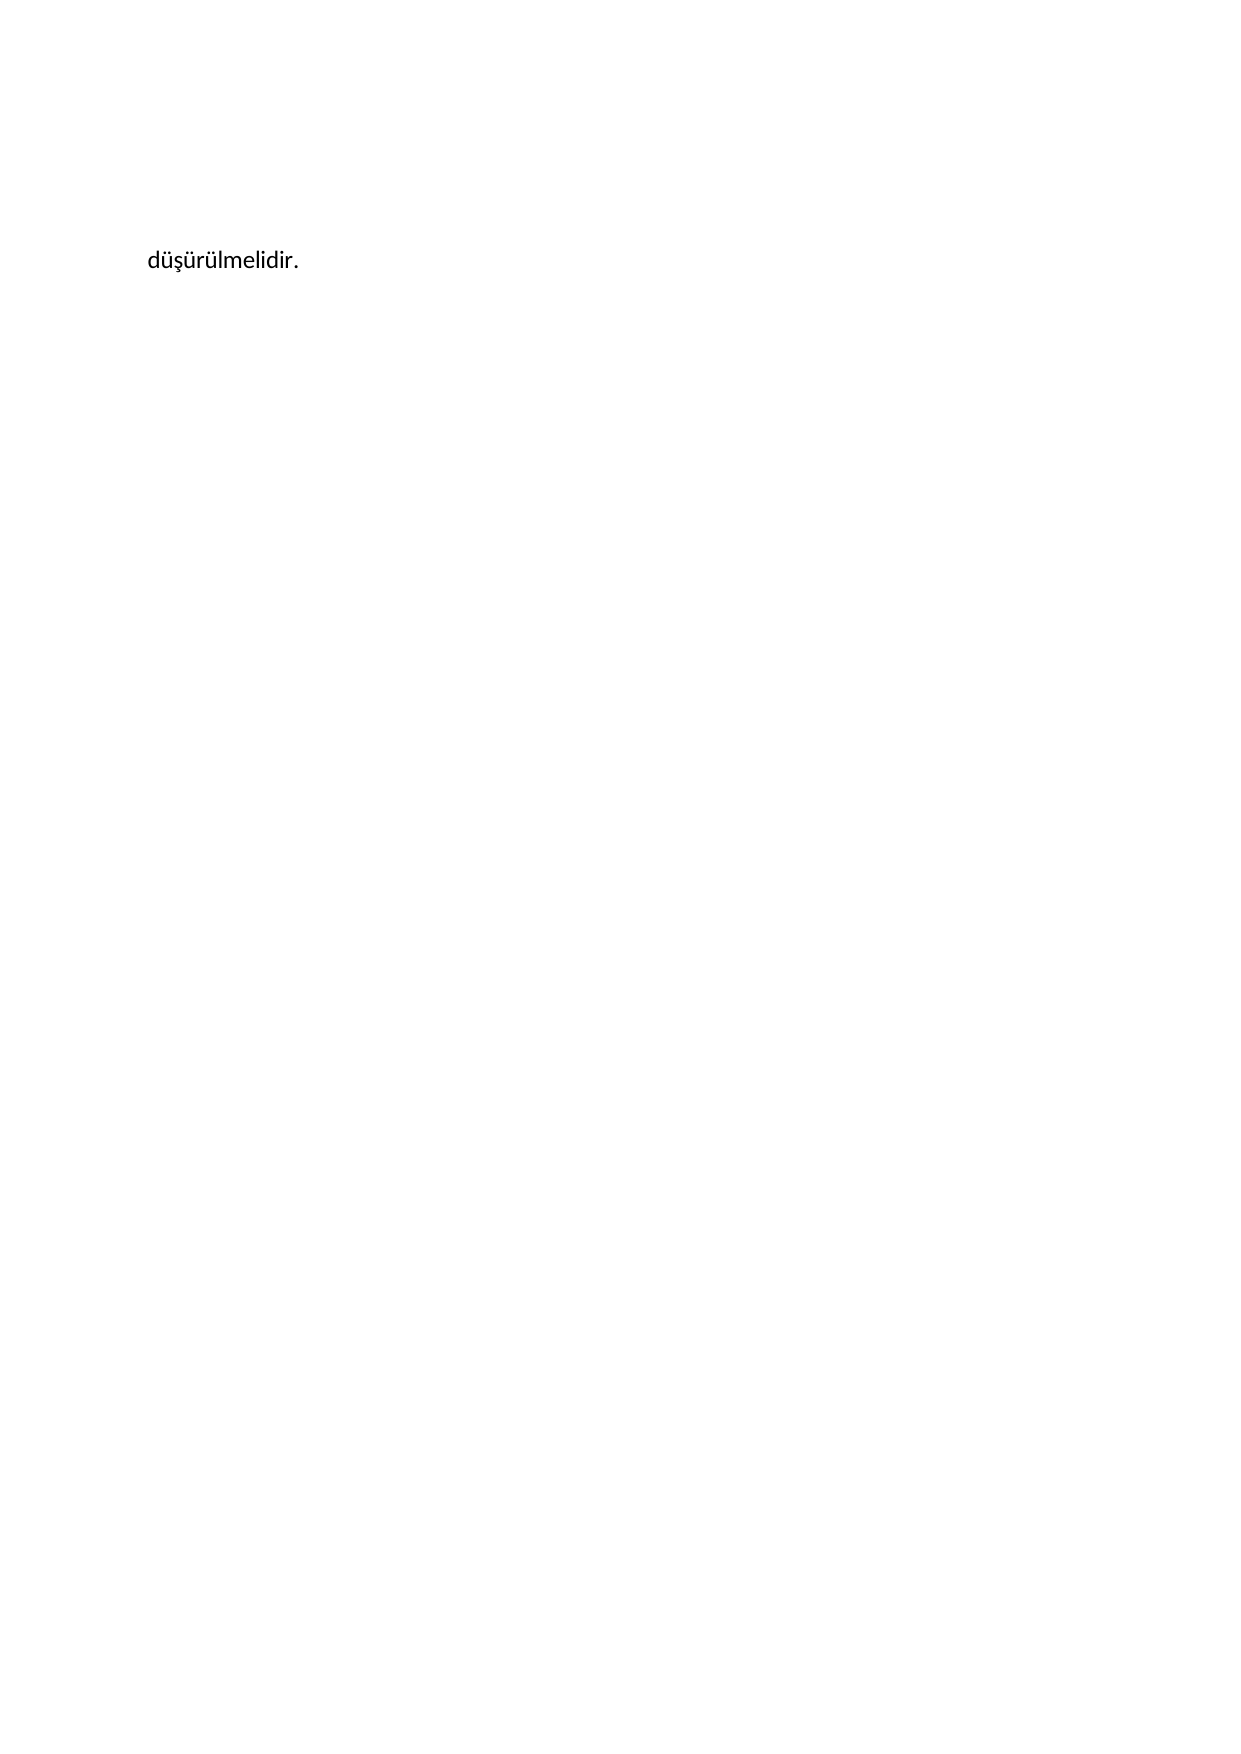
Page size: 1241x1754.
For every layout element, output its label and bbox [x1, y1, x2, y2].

list [147, 244, 1058, 274]
